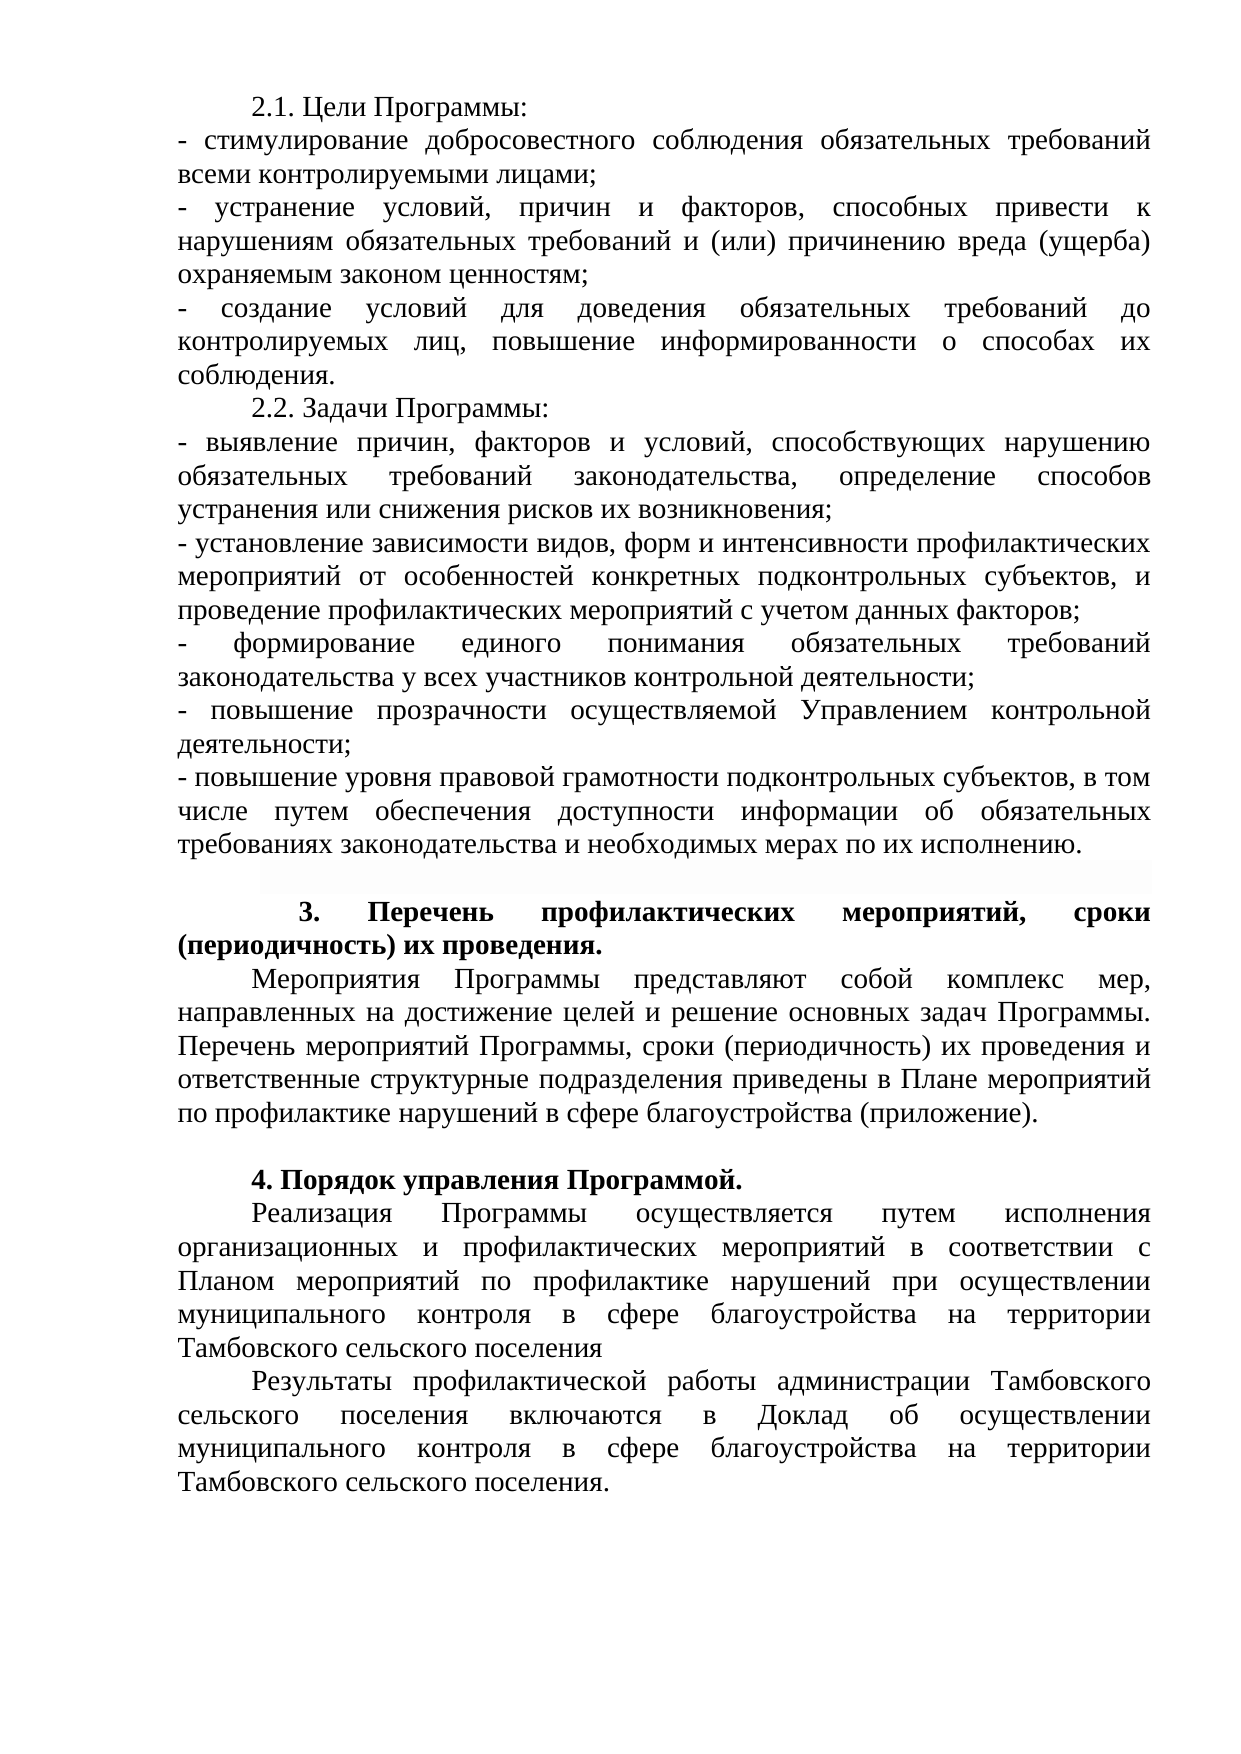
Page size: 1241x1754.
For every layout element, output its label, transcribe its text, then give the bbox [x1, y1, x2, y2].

text - повышение прозрачности осуществляемой Управлением контрольной деятельности; [177, 692, 1152, 759]
text 4. Порядок управления Программой. [177, 1162, 1152, 1196]
text Мероприятия Программы представляют собой комплекс мер, направленных на достижение целей и решение основных задач Программы. Перечень мероприятий Программы, сроки (периодичность) их проведения и ответственные структурные подразделения приведены в Плане мероприятий по профилактике нарушений в сфере благоустройства (приложение). [177, 961, 1152, 1128]
text - устранение условий, причин и факторов, способных привести к нарушениям обязательных требований и (или) причинению вреда (ущерба) охраняемым законом ценностям; [177, 189, 1152, 290]
text 2.1. Цели Программы: [177, 89, 1152, 122]
text 2.2. Задачи Программы: [177, 391, 1152, 424]
text - стимулирование добросовестного соблюдения обязательных требований всеми контролируемыми лицами; [177, 122, 1152, 189]
text Реализация Программы осуществляется путем исполнения организационных и профилактических мероприятий в соответствии с Планом мероприятий по профилактике нарушений при осуществлении муниципального контроля в сфере благоустройства на территории Тамбовского сельского поселения [177, 1196, 1152, 1363]
text - выявление причин, факторов и условий, способствующих нарушению обязательных требований законодательства, определение способов устранения или снижения рисков их возникновения; [177, 424, 1152, 525]
text - повышение уровня правовой грамотности подконтрольных субъектов, в том числе путем обеспечения доступности информации об обязательных требованиях законодательства и необходимых мерах по их исполнению. [177, 759, 1152, 860]
text - установление зависимости видов, форм и интенсивности профилактических мероприятий от особенностей конкретных подконтрольных субъектов, и проведение профилактических мероприятий с учетом данных факторов; [177, 525, 1152, 625]
text - формирование единого понимания обязательных требований законодательства у всех участников контрольной деятельности; [177, 625, 1152, 692]
text Результаты профилактической работы администрации Тамбовского сельского поселения включаются в Доклад об осуществлении муниципального контроля в сфере благоустройства на территории Тамбовского сельского поселения. [177, 1363, 1152, 1497]
text 3. Перечень профилактических мероприятий, сроки (периодичность) их проведения. [177, 894, 1152, 961]
text - создание условий для доведения обязательных требований до контролируемых лиц, повышение информированности о способах их соблюдения. [177, 290, 1152, 391]
